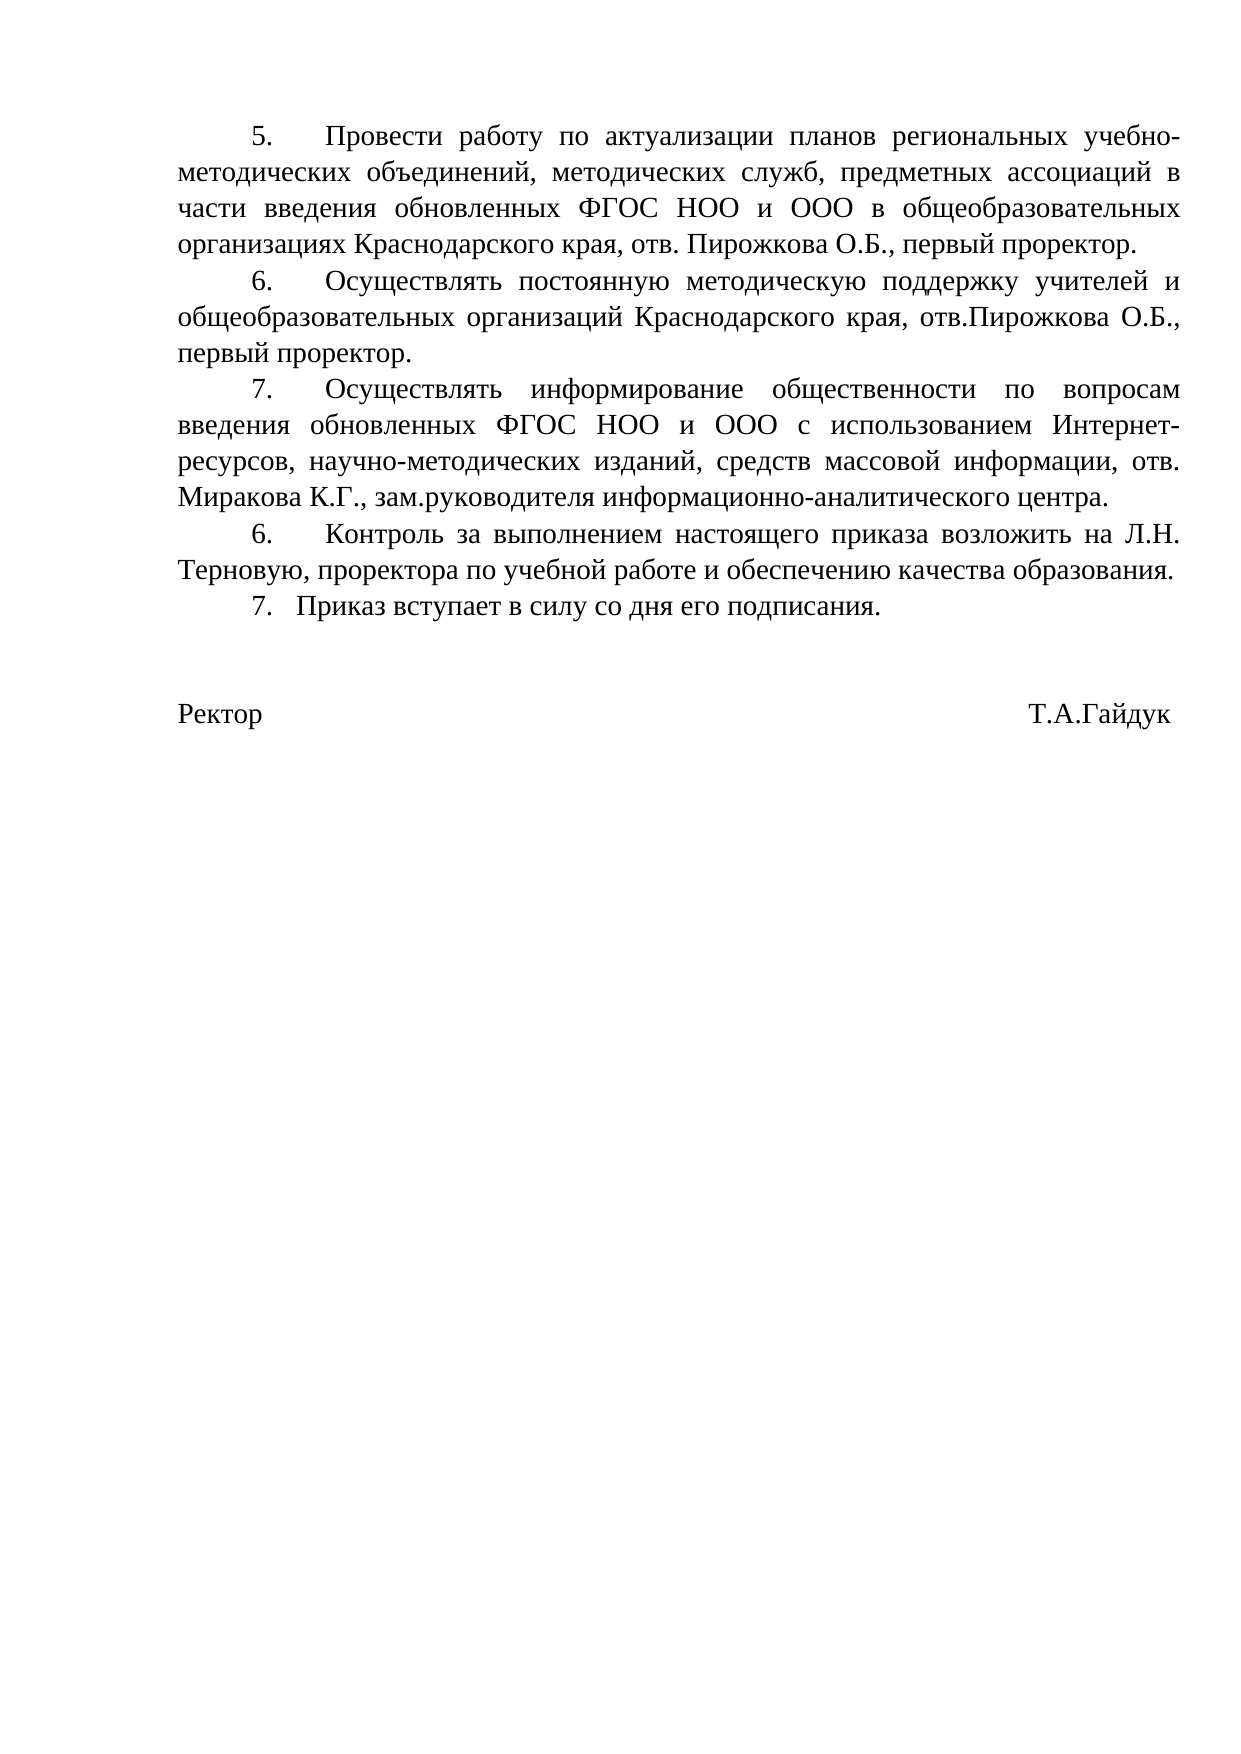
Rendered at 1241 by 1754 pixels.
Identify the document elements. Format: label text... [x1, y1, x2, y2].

list Осуществлять информирование общественности по вопросам введения обновленных ФГОС НОО и ООО с использованием Интернет-ресурсов, научно-методических изданий, средств массовой информации, отв. Миракова К.Г., зам.руководителя информационно-аналитического центра. [177, 371, 1181, 513]
list Провести работу по актуализации планов региональных учебно-методических объединений, методических служб, предметных ассоциаций в части введения обновленных ФГОС НОО и ООО в общеобразовательных организациях Краснодарского края, отв. Пирожкова О.Б., первый проректор. [177, 118, 1181, 260]
list Ректор Т.А.Гайдук [177, 696, 1181, 730]
list Осуществлять постоянную методическую поддержку учителей и общеобразовательных организаций Краснодарского края, отв.Пирожкова О.Б., первый проректор. [177, 263, 1181, 368]
list Приказ вступает в силу со дня его подписания. [251, 588, 1181, 622]
list Контроль за выполнением настоящего приказа возложить на Л.Н. Терновую, проректора по учебной работе и обеспечению качества образования. [177, 516, 1181, 585]
